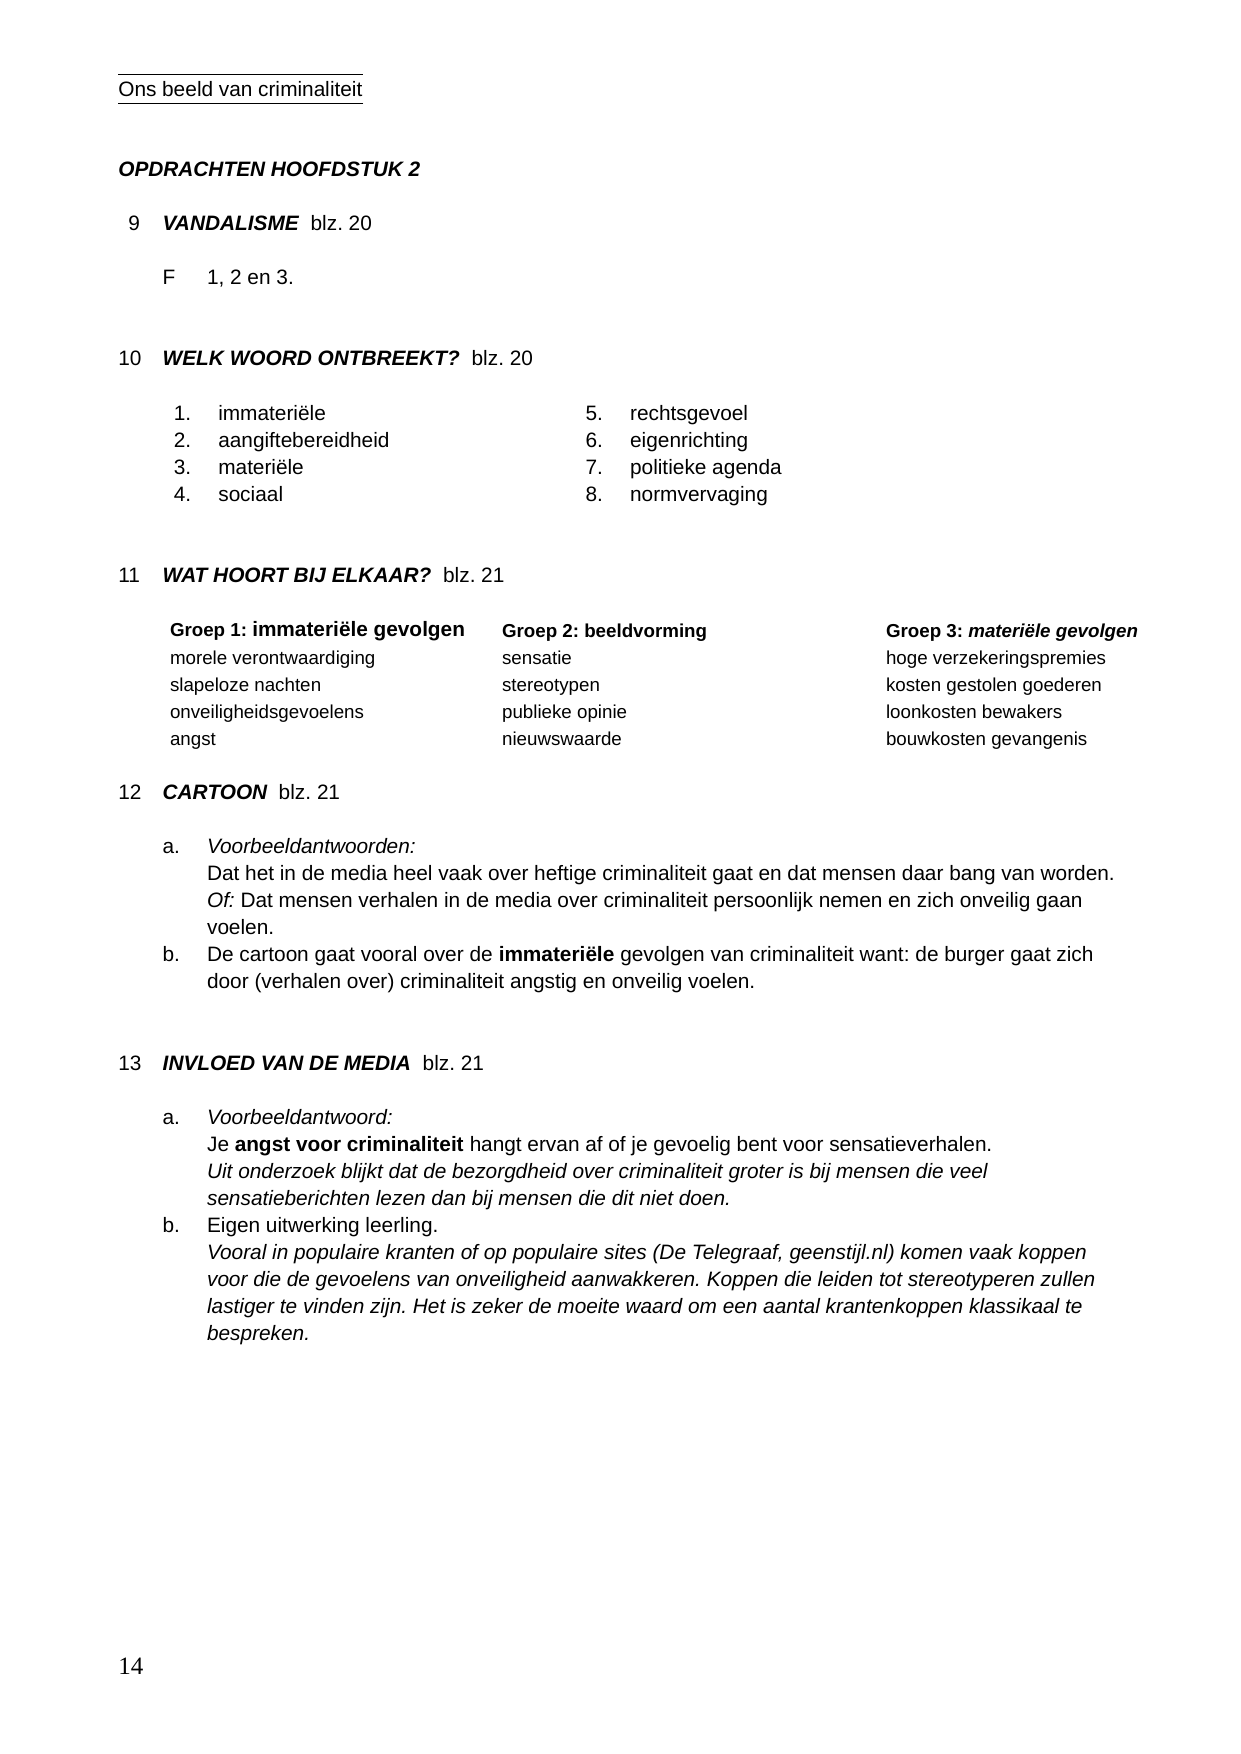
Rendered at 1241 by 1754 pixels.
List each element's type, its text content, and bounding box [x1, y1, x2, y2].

text 11 WAT HOORT BIJ ELKAAR? blz. 21 [118, 560, 1122, 587]
table_cell sociaal [207, 479, 574, 506]
text 10 WELK WOORD ONTBREEKT? blz. 20 [118, 343, 1122, 370]
text b. De cartoon gaat vooral over de immateriële gevolgen van criminaliteit want: de burger gaat zich door (verhalen over) criminaliteit angstig en onveilig voelen. [162, 939, 1122, 993]
text 13 INVLOED VAN DE MEDIA blz. 21 [118, 1047, 1122, 1074]
text a. Voorbeeldantwoord: [162, 1101, 1122, 1128]
table_header 5. [574, 397, 619, 424]
table_cell materiële [207, 451, 574, 478]
text F 1, 2 en 3. [162, 262, 1122, 289]
table_cell eigenrichting [619, 424, 986, 451]
text b. Eigen uitwerking leerling. [162, 1210, 1122, 1237]
table_cell 6. [574, 424, 619, 451]
text Je angst voor criminaliteit hangt ervan af of je gevoelig bent voor sensatieverhalen. [207, 1128, 1122, 1156]
table_cell 2. [163, 424, 207, 451]
table_cell 8. [574, 479, 619, 506]
table_header Groep 3: materiële gevolgen hoge verzekeringspremies kosten gestolen goederen loonkosten bewakers bouwkosten gevangenis [879, 614, 1188, 749]
table_header 1. [163, 397, 207, 424]
table_header immateriële [207, 397, 574, 424]
table_cell 7. [574, 451, 619, 478]
text Vooral in populaire kranten of op populaire sites (De Telegraaf, geenstijl.nl) komen vaak koppen voor die de gevoelens van onveiligheid aanwakkeren. Koppen die leiden tot stereotyperen zullen lastiger te vinden zijn. Het is zeker de moeite waard om een aantal krantenkoppen klassikaal te bespreken. [207, 1237, 1122, 1345]
table_cell aangiftebereidheid [207, 424, 574, 451]
table_cell 3. [163, 451, 207, 478]
table_header rechtsgevoel [619, 397, 986, 424]
text OPDRACHTEN HOOFDSTUK 2 [118, 153, 1122, 181]
text 12 CARTOON blz. 21 [118, 776, 1122, 803]
table_header Groep 1: immateriële gevolgen morele verontwaardiging slapeloze nachten onveiligheidsgevoelens angst [163, 614, 494, 749]
table_cell normvervaging [619, 479, 986, 506]
text Dat het in de media heel vaak over heftige criminaliteit gaat en dat mensen daar bang van worden. Of: Dat mensen verhalen in de media over criminaliteit persoonlijk nemen en zich onveilig gaan voelen. [207, 858, 1122, 939]
text Uit onderzoek blijkt dat de bezorgdheid over criminaliteit groter is bij mensen die veel sensatieberichten lezen dan bij mensen die dit niet doen. [207, 1156, 1122, 1210]
text 9 VANDALISME blz. 20 [128, 208, 1122, 235]
table_cell politieke agenda [619, 451, 986, 478]
table_cell 4. [163, 479, 207, 506]
table_header Groep 2: beeldvorming sensatie stereotypen publieke opinie nieuwswaarde [495, 614, 878, 749]
text a. Voorbeeldantwoorden: [162, 831, 1122, 858]
